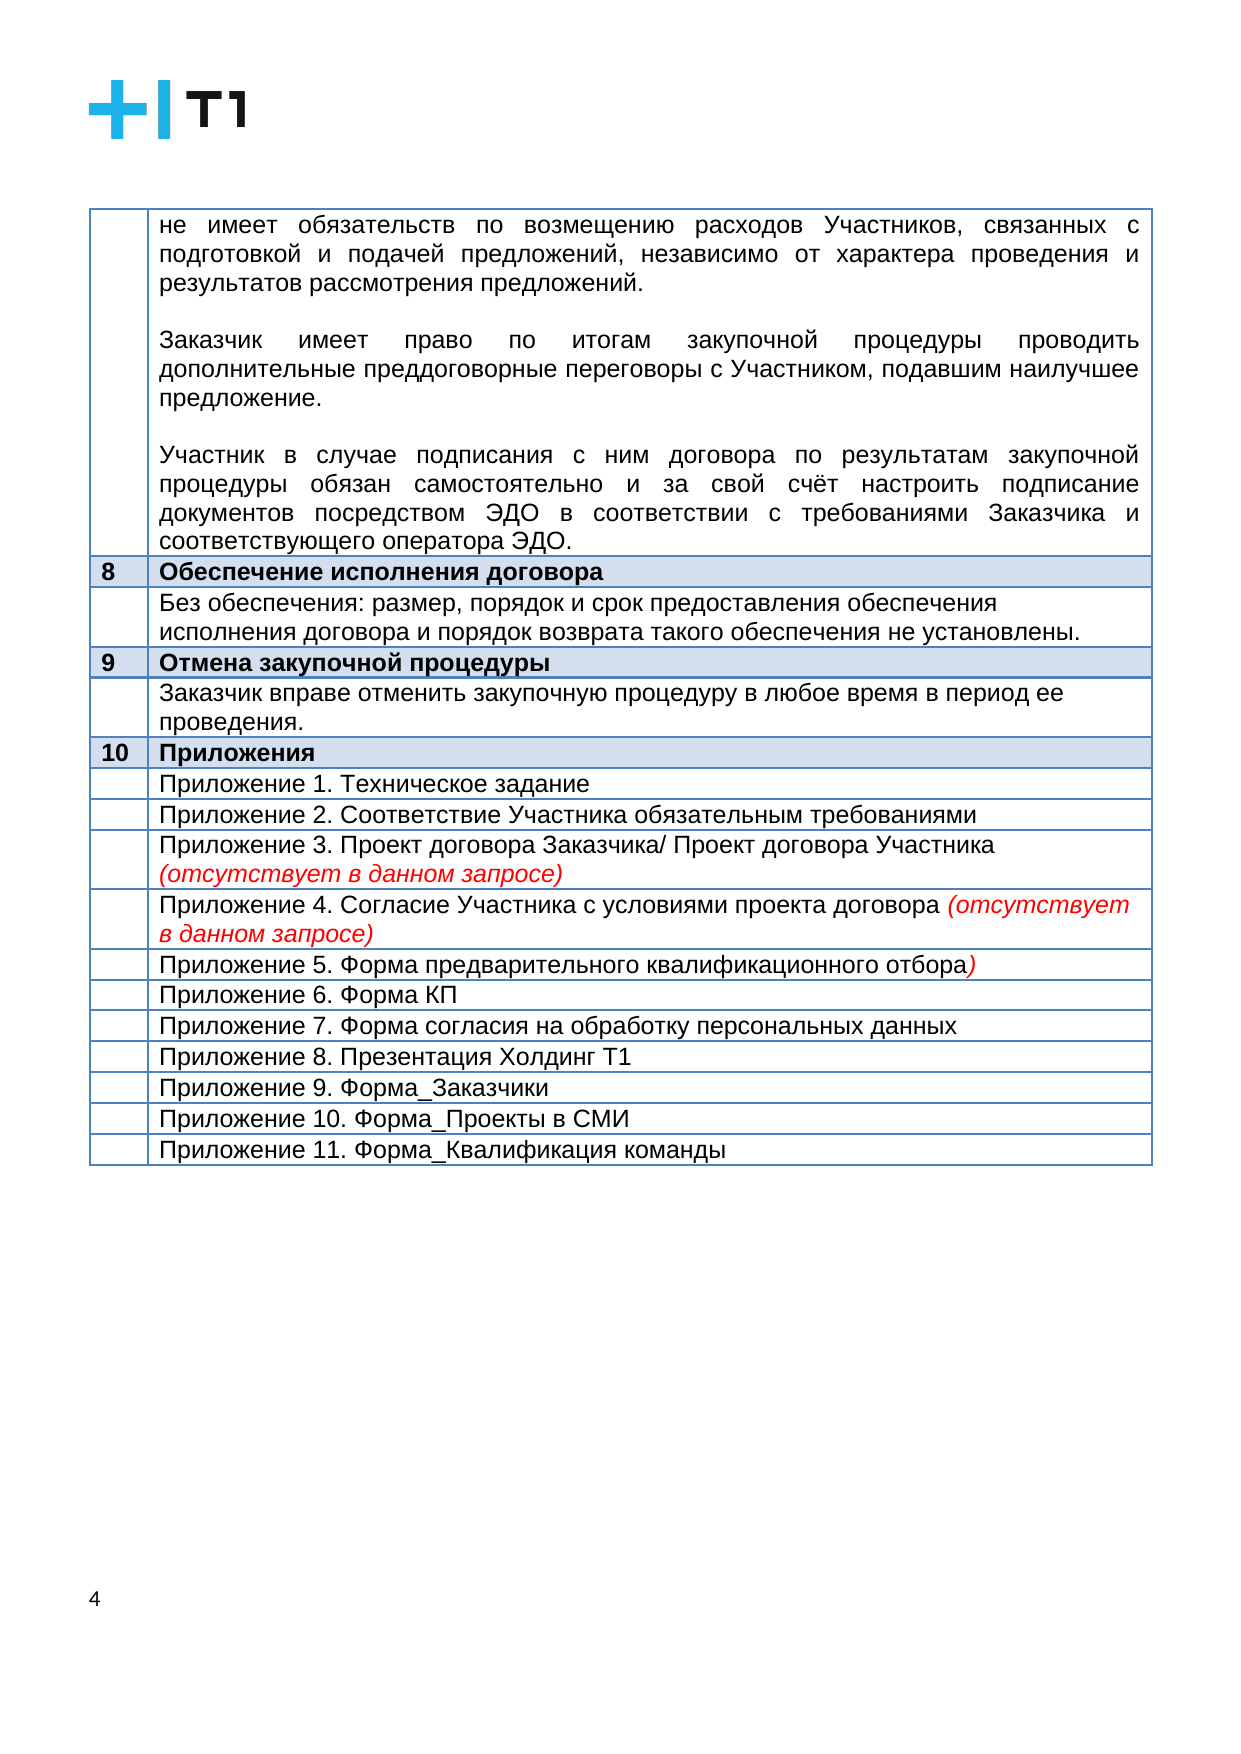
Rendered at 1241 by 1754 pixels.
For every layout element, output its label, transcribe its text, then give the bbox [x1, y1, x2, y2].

table_cell Приложение 3. Проект договора Заказчика/ Проект договора Участника (отсутствует в данном запросе) [149, 831, 1151, 888]
table_cell [91, 769, 147, 798]
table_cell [149, 210, 1151, 555]
table_cell 10 [91, 738, 147, 767]
table_cell 8 [91, 557, 147, 586]
table_cell [91, 588, 147, 646]
table_cell Приложение 2. Соответствие Участника обязательным требованиями [149, 800, 1151, 828]
table_cell Отмена закупочной процедуры [149, 648, 1151, 676]
table_cell Приложение 10. Форма_Проекты в СМИ [149, 1104, 1151, 1133]
table_cell [91, 1104, 147, 1133]
table_cell [91, 890, 147, 948]
table_cell [91, 679, 147, 736]
table_cell Приложения [149, 738, 1151, 767]
table_cell [91, 210, 147, 555]
table_cell [91, 831, 147, 888]
table_cell Обеспечение исполнения договора [149, 557, 1151, 586]
table_cell Заказчик вправе отменить закупочную процедуру в любое время в период ее проведения. [149, 679, 1151, 736]
table_cell Приложение 1. Техническое задание [149, 769, 1151, 798]
table_cell Без обеспечения: размер, порядок и срок предоставления обеспечения исполнения договора и порядок возврата такого обеспечения не установлены. [149, 588, 1151, 646]
table_cell 9 [91, 648, 147, 676]
table_cell [91, 1011, 147, 1040]
table_cell Приложение 11. Форма_Квалификация команды [149, 1135, 1151, 1163]
table_cell [91, 981, 147, 1009]
table_cell [91, 1073, 147, 1102]
table_cell Приложение 9. Форма_Заказчики [149, 1073, 1151, 1102]
table_cell Приложение 5. Форма предварительного квалификационного отбора) [149, 950, 1151, 978]
table_cell [91, 1042, 147, 1071]
table_cell Приложение 7. Форма согласия на обработку персональных данных [149, 1011, 1151, 1040]
picture [88, 80, 245, 139]
table_cell Приложение 8. Презентация Холдинг Т1 [149, 1042, 1151, 1071]
table_cell Приложение 4. Согласие Участника с условиями проекта договора (отсутствует в данном запросе) [149, 890, 1151, 948]
table_cell [91, 1135, 147, 1163]
table_cell [91, 800, 147, 828]
table_cell [91, 950, 147, 978]
table_cell Приложение 6. Форма КП [149, 981, 1151, 1009]
